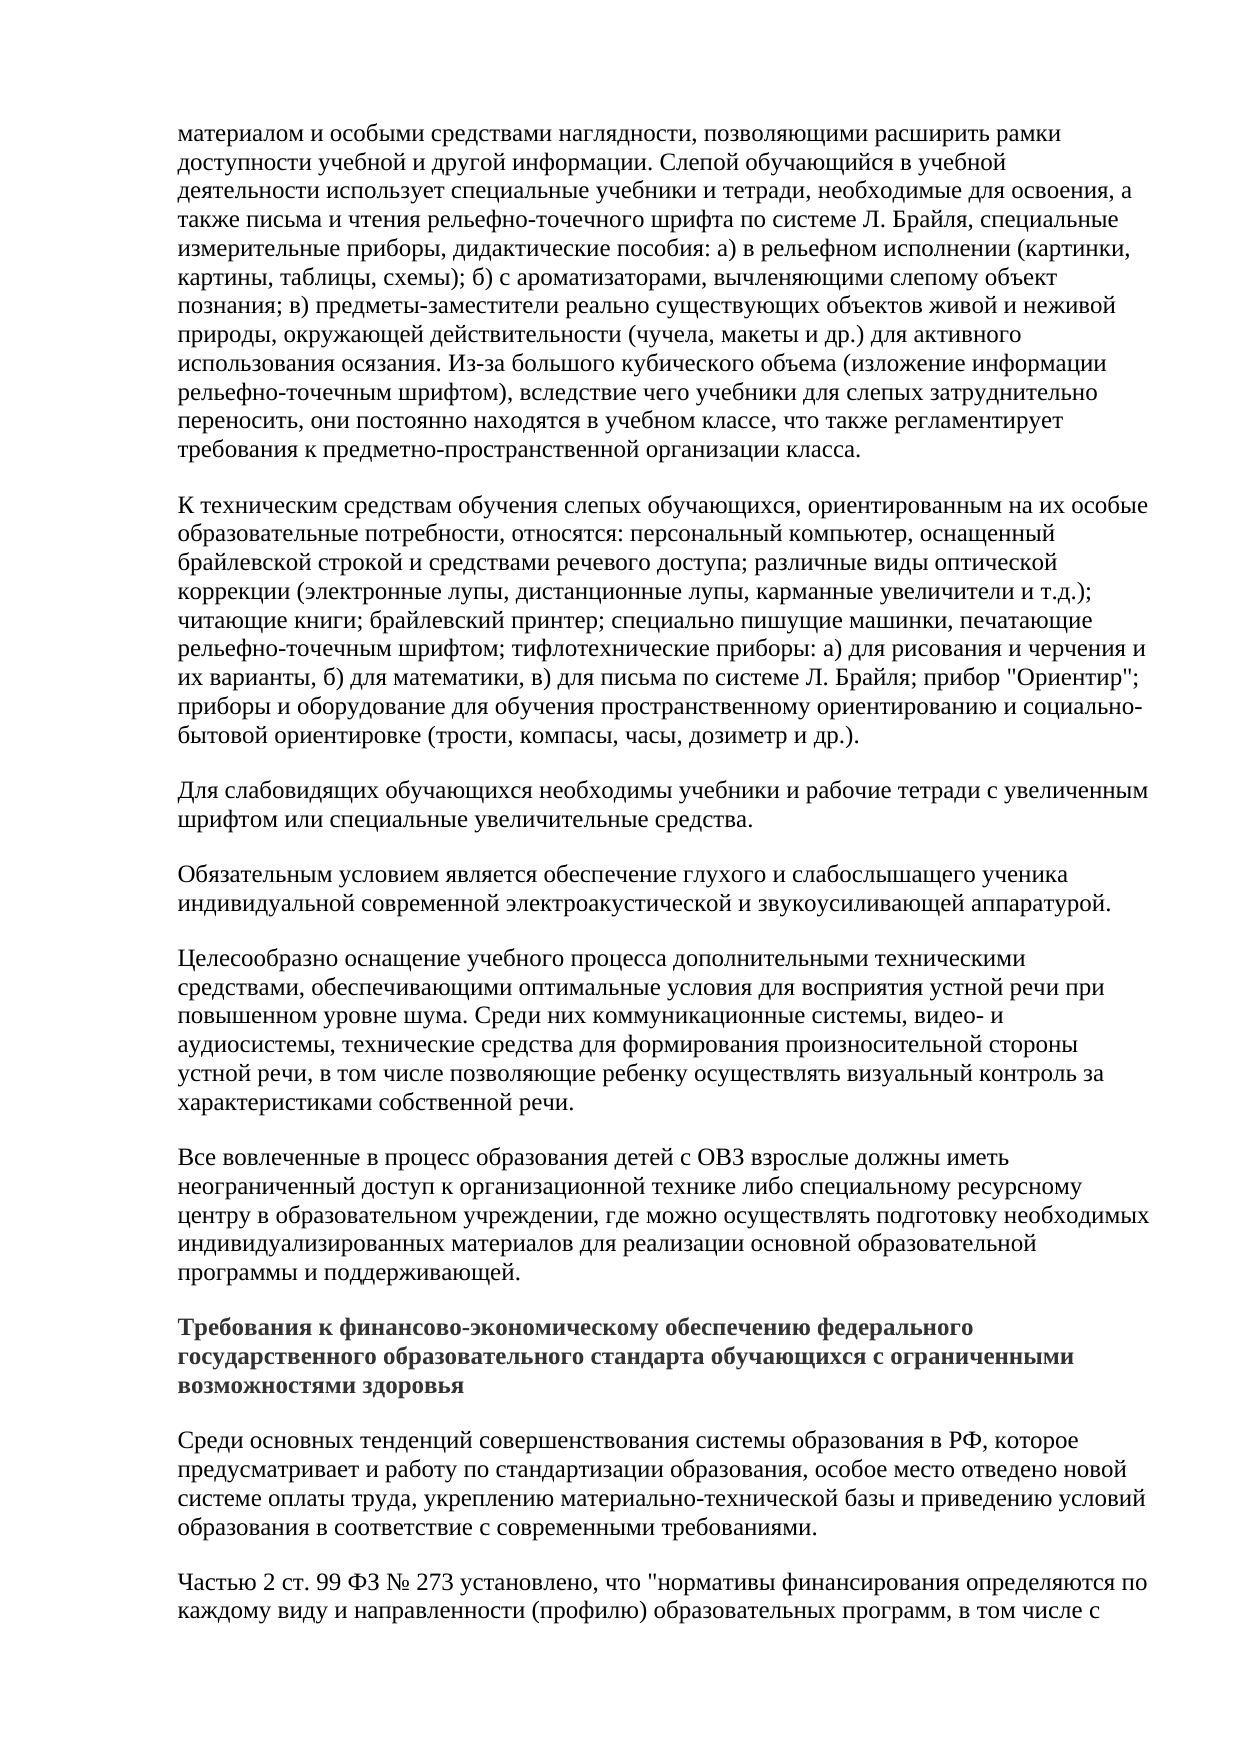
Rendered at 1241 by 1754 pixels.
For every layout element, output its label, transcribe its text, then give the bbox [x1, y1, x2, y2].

text Обязательным условием является обеспечение глухого и слабослышащего ученика индивидуальной современной электроакустической и звукоусиливающей аппаратурой. [177, 859, 1152, 917]
text Целесообразно оснащение учебного процесса дополнительными техническими средствами, обеспечивающими оптимальные условия для восприятия устной речи при повышенном уровне шума. Среди них коммуникационные системы, видео- и аудиосистемы, технические средства для формирования произносительной стороны устной речи, в том числе позволяющие ребенку осуществлять визуальный контроль за характеристиками собственной речи. [177, 943, 1152, 1116]
text К техническим средствам обучения слепых обучающихся, ориентированным на их особые образовательные потребности, относятся: персональный компьютер, оснащенный брайлевской строкой и средствами речевого доступа; различные виды оптической коррекции (электронные лупы, дистанционные лупы, карманные увеличители и т.д.); читающие книги; брайлевский принтер; специально пишущие машинки, печатающие рельефно-точечным шрифтом; тифлотехнические приборы: а) для рисования и черчения и их варианты, б) для математики, в) для письма по системе Л. Брайля; прибор "Ориентир"; приборы и оборудование для обучения пространственному ориентированию и социально-бытовой ориентировке (трости, компасы, часы, дозиметр и др.). [177, 490, 1152, 748]
text Для слабовидящих обучающихся необходимы учебники и рабочие тетради с увеличенным шрифтом или специальные увеличительные средства. [177, 775, 1152, 832]
text Все вовлеченные в процесс образования детей с ОВЗ взрослые должны иметь неограниченный доступ к организационной технике либо специальному ресурсному центру в образовательном учреждении, где можно осуществлять подготовку необходимых индивидуализированных материалов для реализации основной образовательной программы и поддерживающей. [177, 1142, 1152, 1286]
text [177, 118, 1152, 463]
text Требования к финансово-экономическому обеспечению федерального государственного образовательного стандарта обучающихся с ограниченными возможностями здоровья [177, 1312, 1152, 1399]
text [177, 1567, 1152, 1624]
text Среди основных тенденций совершенствования системы образования в РФ, которое предусматривает и работу по стандартизации образования, особое место отведено новой системе оплаты труда, укреплению материально-технической базы и приведению условий образования в соответствие с современными требованиями. [177, 1425, 1152, 1540]
